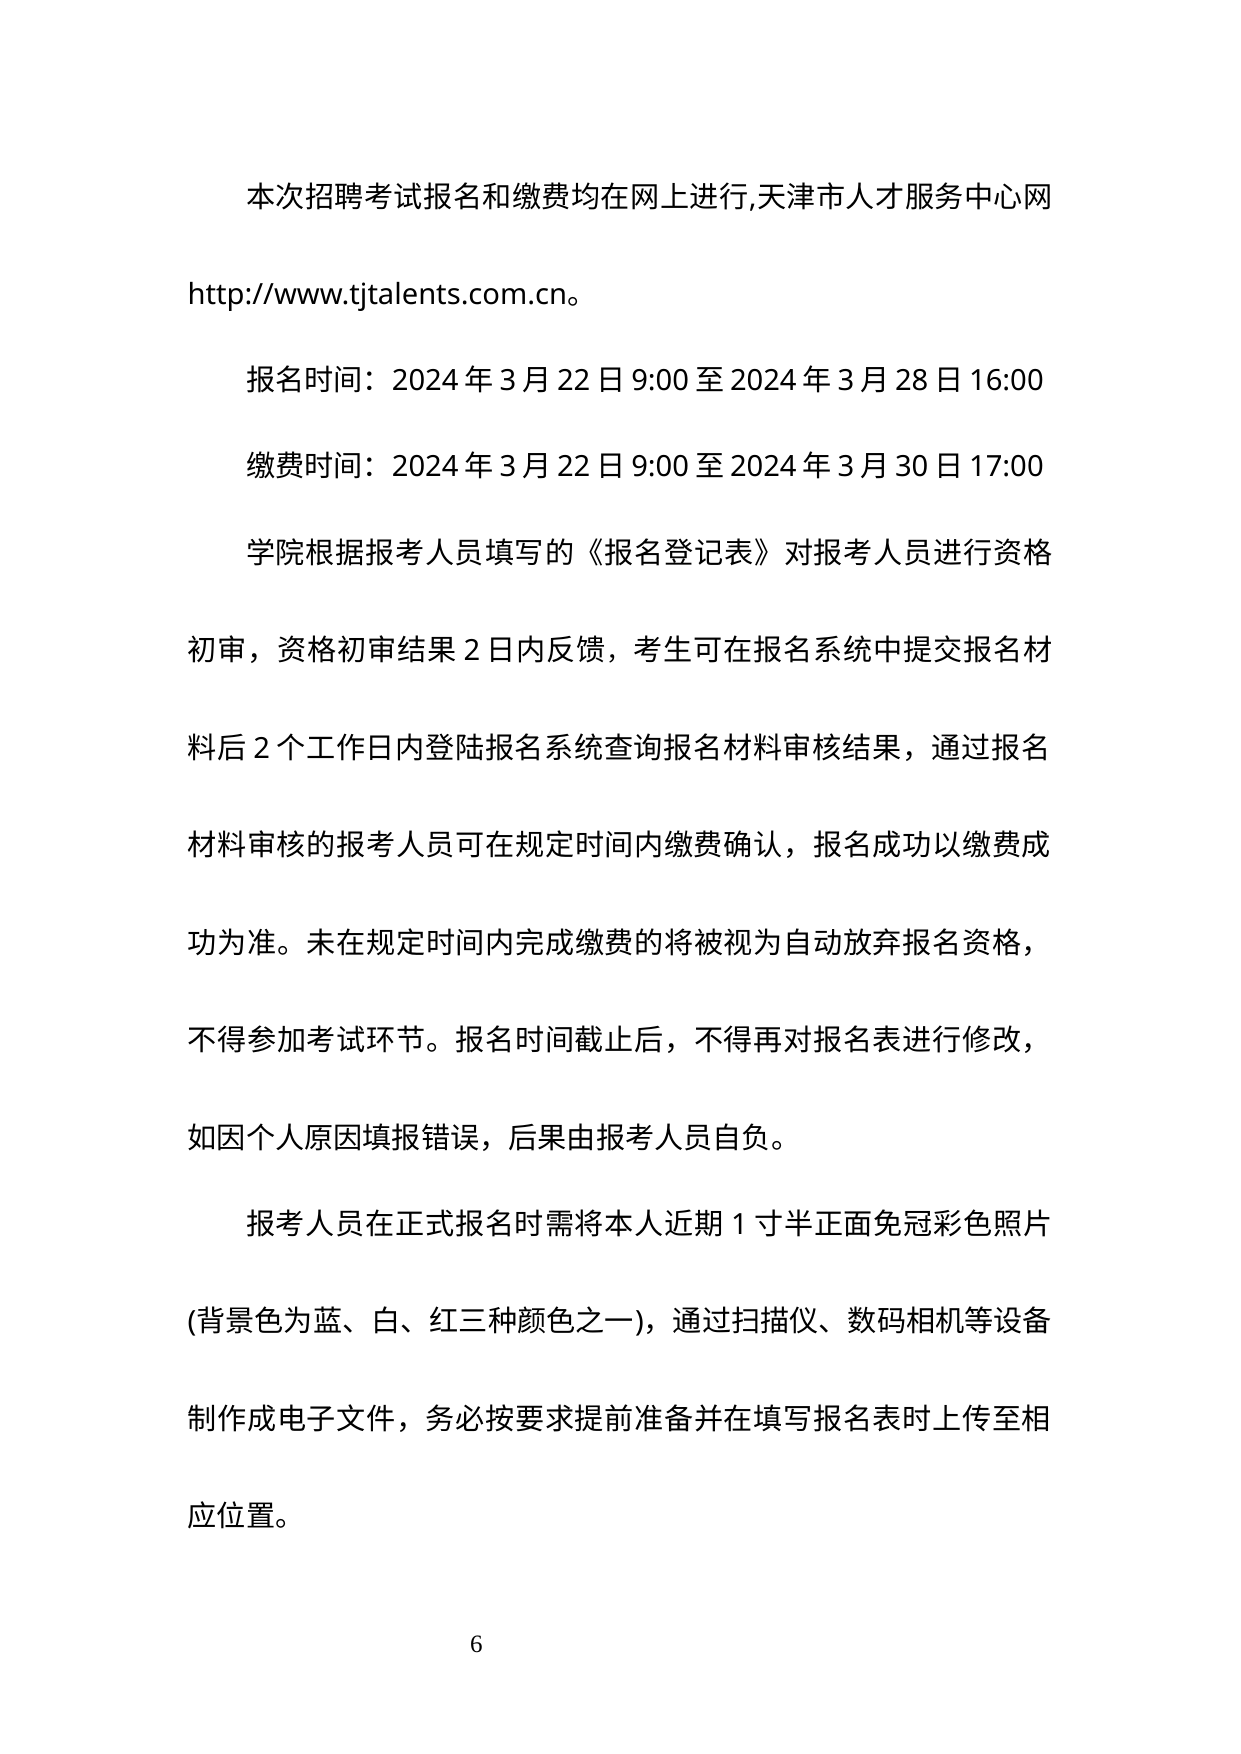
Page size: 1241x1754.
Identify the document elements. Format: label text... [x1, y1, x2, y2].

text 报名时间：2024年3月22日9:00至2024年3月28日16:00 [187, 346, 1053, 411]
text 本次招聘考试报名和缴费均在网上进行,天津市人才服务中心网：http://www.tjtalents.com.cn。 [187, 162, 1053, 324]
text 报考人员在正式报名时需将本人近期1寸半正面免冠彩色照片(背景色为蓝、白、红三种颜色之一)，通过扫描仪、数码相机等设备制作成电子文件，务必按要求提前准备并在填写报名表时上传至相应位置。 [187, 1189, 1053, 1547]
text 缴费时间：2024年3月22日9:00至2024年3月30日17:00 [187, 432, 1053, 497]
text 学院根据报考人员填写的《报名登记表》对报考人员进行资格初审，资格初审结果2日内反馈，考生可在报名系统中提交报名材料后2个工作日内登陆报名系统查询报名材料审核结果，通过报名材料审核的报考人员可在规定时间内缴费确认，报名成功以缴费成功为准。未在规定时间内完成缴费的将被视为自动放弃报名资格，不得参加考试环节。报名时间截止后，不得再对报名表进行修改，如因个人原因填报错误，后果由报考人员自负。 [187, 518, 1053, 1168]
